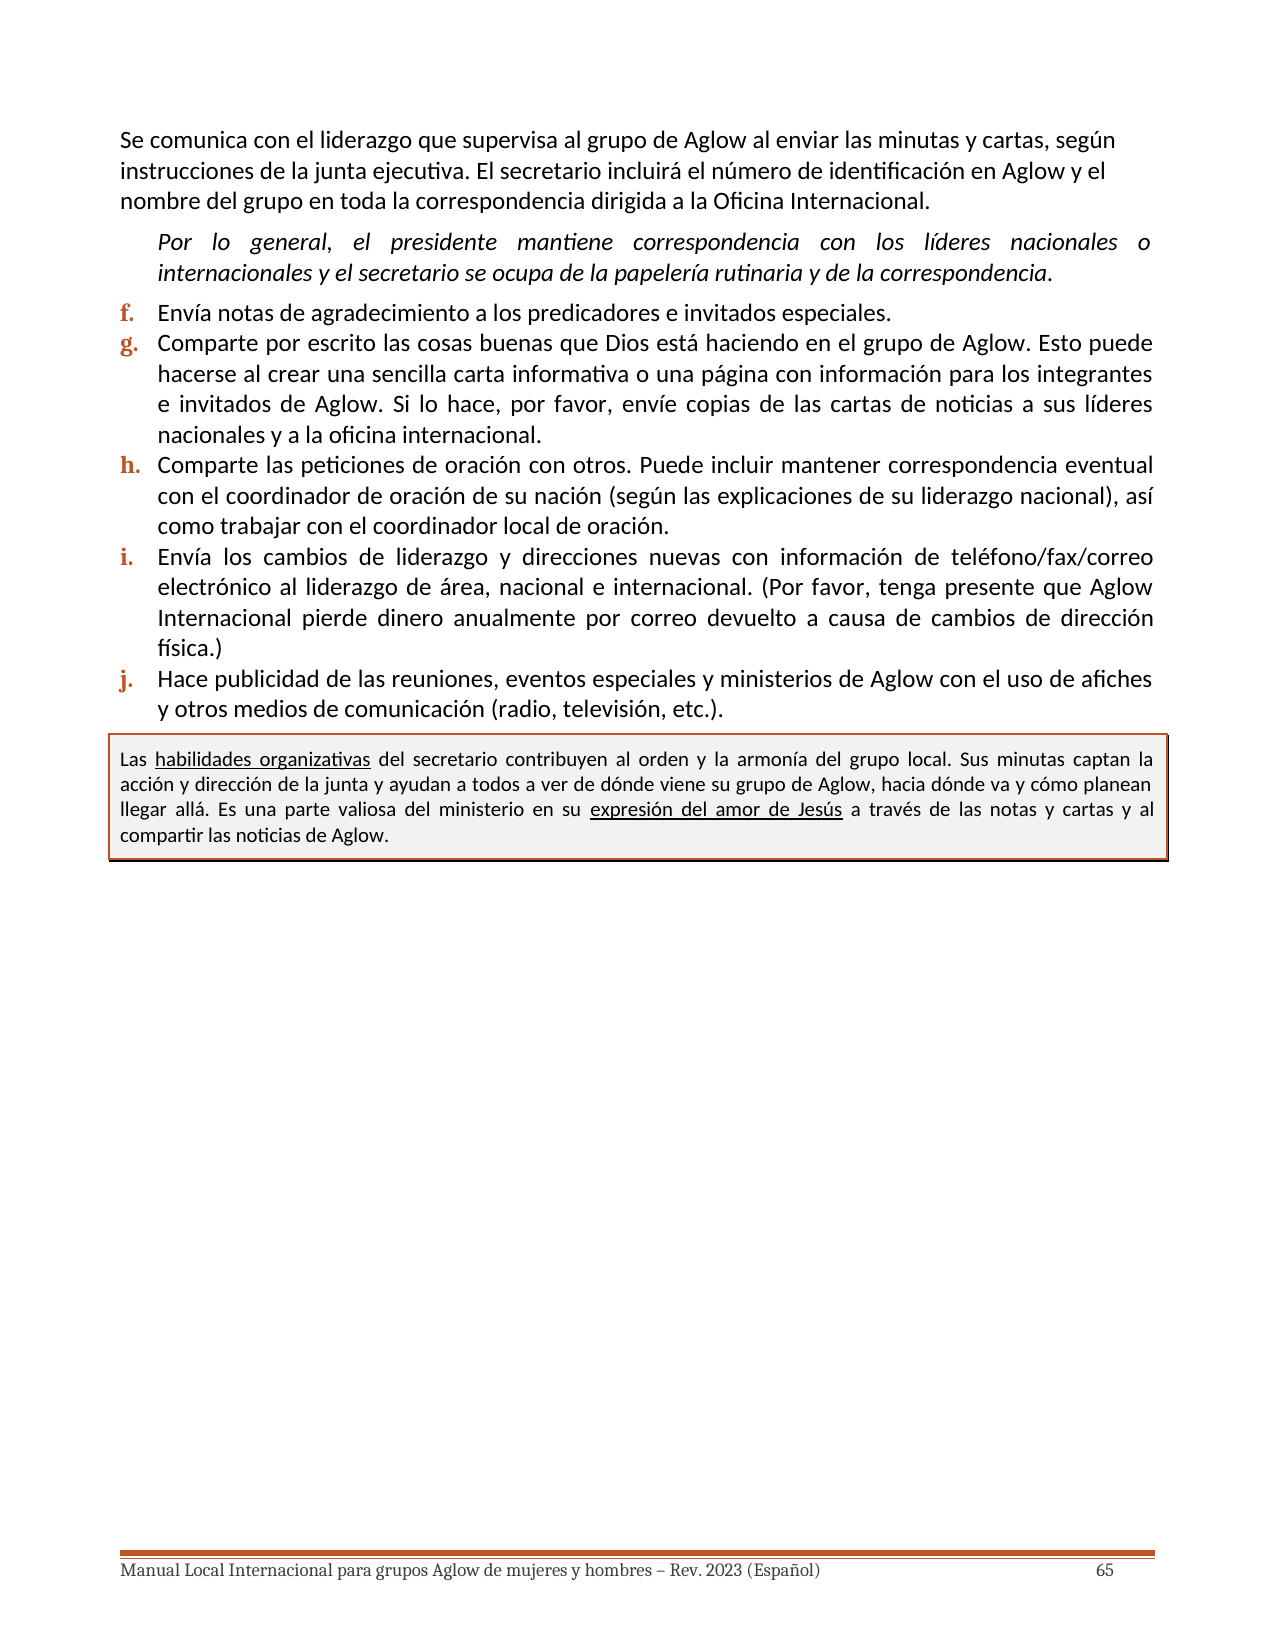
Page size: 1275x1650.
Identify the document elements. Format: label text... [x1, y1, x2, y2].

text Comparte las peticiones de oración con otros. Puede incluir mantener correspondencia eventual con el coordinador de oración de su nación (según las explicaciones de su liderazgo nacional), así como trabajar con el coordinador local de oración. [120, 449, 1155, 541]
list Por lo general, el presidente mantiene correspondencia con los líderes nacionales o internacionales y el secretario se ocupa de la papelería rutinaria y de la correspondencia. [157, 226, 1155, 287]
text Envía los cambios de liderazgo y direcciones nuevas con información de teléfono/fax/correo electrónico al liderazgo de área, nacional e internacional. (Por favor, tenga presente que Aglow Internacional pierde dinero anualmente por correo devuelto a causa de cambios de dirección física.) [120, 541, 1155, 663]
text Se comunica con el liderazgo que supervisa al grupo de Aglow al enviar las minutas y cartas, según instrucciones de la junta ejecutiva. El secretario incluirá el número de identificación en Aglow y el nombre del grupo en toda la correspondencia dirigida a la Oficina Internacional. [120, 124, 1155, 216]
text Las habilidades organizativas del secretario contribuyen al orden y la armonía del grupo local. Sus minutas captan la acción y dirección de la junta y ayudan a todos a ver de dónde viene su grupo de Aglow, hacia dónde va y cómo planean llegar allá. Es una parte valiosa del ministerio en su expresión del amor de Jesús a través de las notas y cartas y al compartir las noticias de Aglow. [110, 735, 1166, 858]
text Hace publicidad de las reuniones, eventos especiales y ministerios de Aglow con el uso de afiches y otros medios de comunicación (radio, televisión, etc.). [120, 663, 1155, 724]
text Comparte por escrito las cosas buenas que Dios está haciendo en el grupo de Aglow. Esto puede hacerse al crear una sencilla carta informativa o una página con información para los integrantes e invitados de Aglow. Si lo hace, por favor, envíe copias de las cartas de noticias a sus líderes nacionales y a la oficina internacional. [120, 327, 1155, 449]
text Envía notas de agradecimiento a los predicadores e invitados especiales. [120, 297, 1155, 327]
